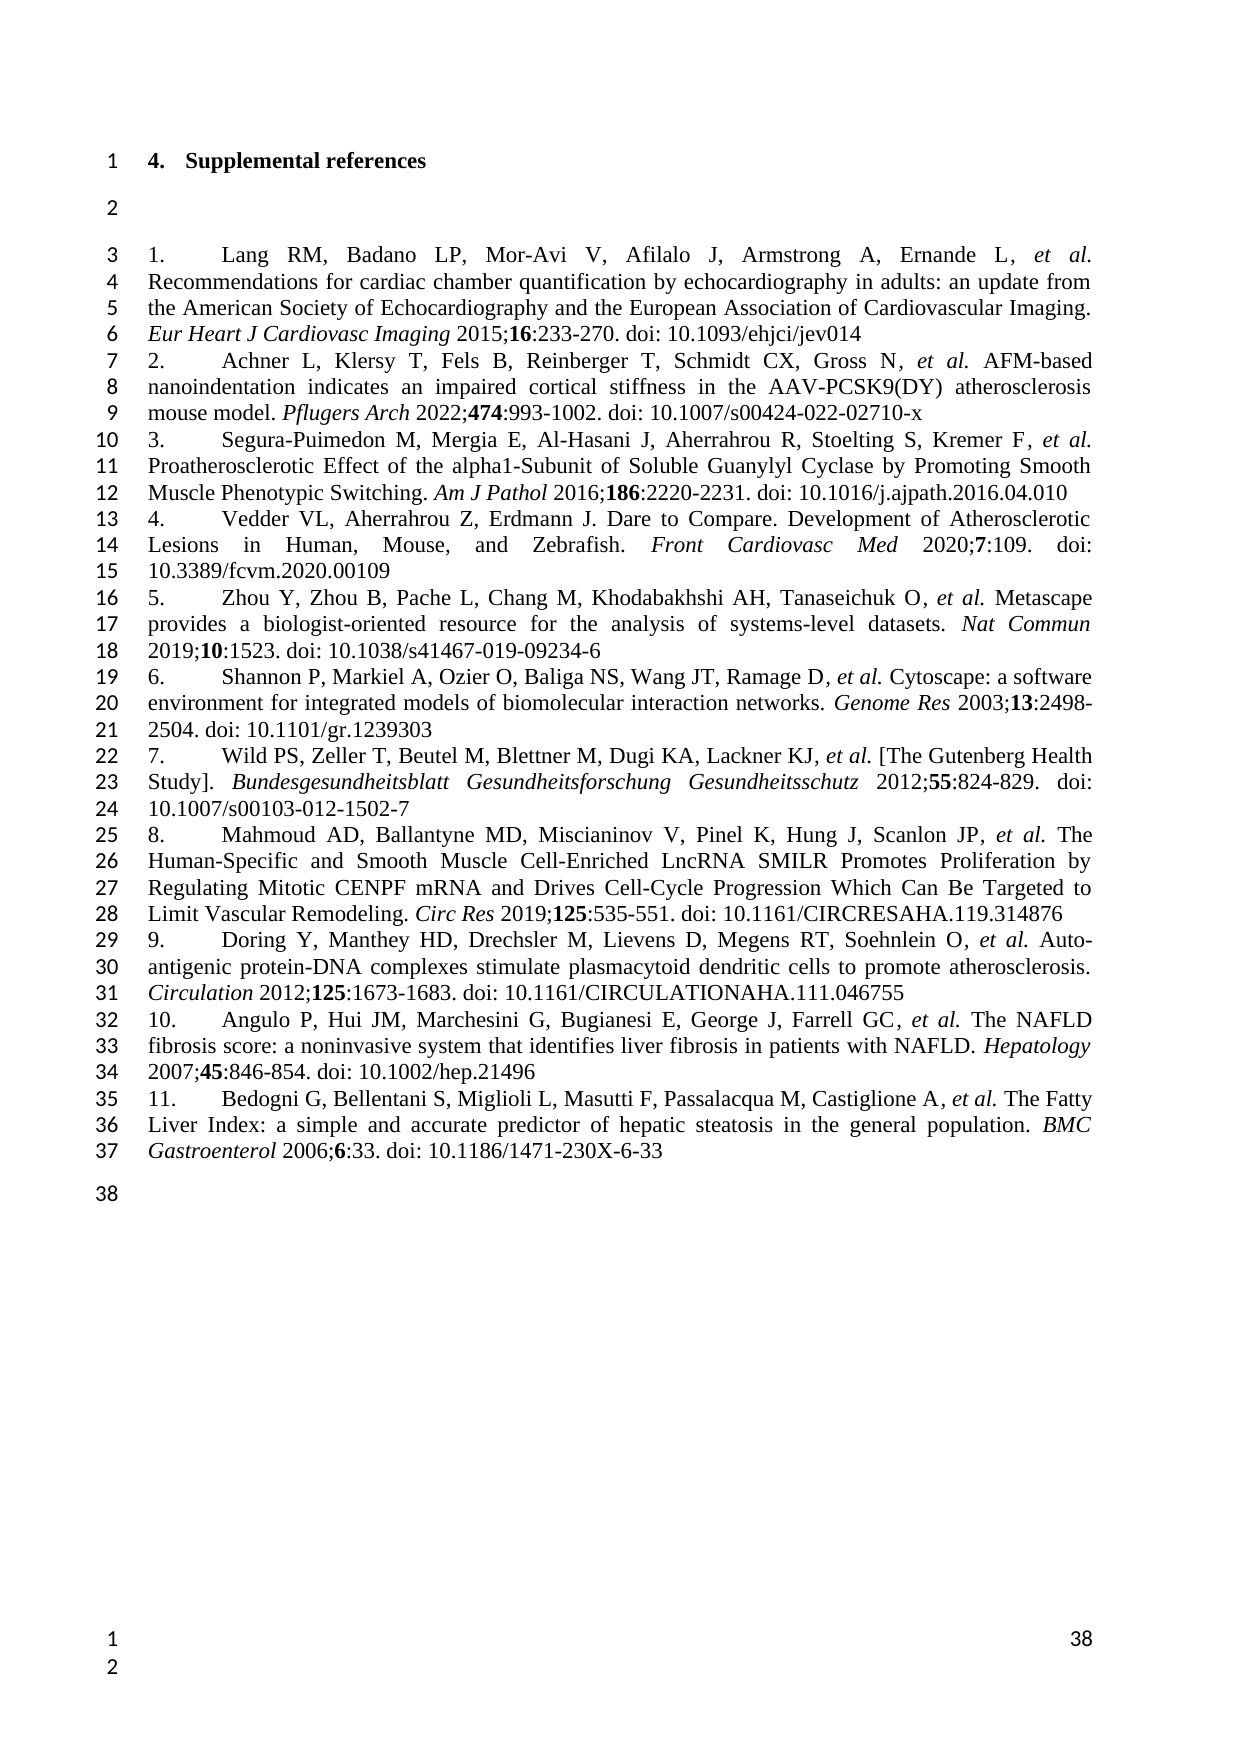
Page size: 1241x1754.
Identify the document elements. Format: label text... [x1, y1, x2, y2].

text 7. Wild PS, Zeller T, Beutel M, Blettner M, Dugi KA, Lackner KJ, et al. [The Gutenberg Health Study]. Bundesgesundheitsblatt Gesundheitsforschung Gesundheitsschutz 2012;55:824-829. doi: 10.1007/s00103-012-1502-7 [148, 742, 1093, 821]
text 9. Doring Y, Manthey HD, Drechsler M, Lievens D, Megens RT, Soehnlein O, et al. Auto-antigenic protein-DNA complexes stimulate plasmacytoid dendritic cells to promote atherosclerosis. Circulation 2012;125:1673-1683. doi: 10.1161/CIRCULATIONAHA.111.046755 [148, 927, 1093, 1006]
text 5. Zhou Y, Zhou B, Pache L, Chang M, Khodabakhshi AH, Tanaseichuk O, et al. Metascape provides a biologist-oriented resource for the analysis of systems-level datasets. Nat Commun 2019;10:1523. doi: 10.1038/s41467-019-09234-6 [148, 584, 1093, 663]
text 3. Segura-Puimedon M, Mergia E, Al-Hasani J, Aherrahrou R, Stoelting S, Kremer F, et al. Proatherosclerotic Effect of the alpha1-Subunit of Soluble Guanylyl Cyclase by Promoting Smooth Muscle Phenotypic Switching. Am J Pathol 2016;186:2220-2231. doi: 10.1016/j.ajpath.2016.04.010 [148, 426, 1093, 505]
list Supplemental references [148, 148, 1093, 174]
text 2. Achner L, Klersy T, Fels B, Reinberger T, Schmidt CX, Gross N, et al. AFM-based nanoindentation indicates an impaired cortical stiffness in the AAV-PCSK9(DY) atherosclerosis mouse model. Pflugers Arch 2022;474:993-1002. doi: 10.1007/s00424-022-02710-x [148, 347, 1093, 426]
text 10. Angulo P, Hui JM, Marchesini G, Bugianesi E, George J, Farrell GC, et al. The NAFLD fibrosis score: a noninvasive system that identifies liver fibrosis in patients with NAFLD. Hepatology 2007;45:846-854. doi: 10.1002/hep.21496 [148, 1006, 1093, 1085]
text 11. Bedogni G, Bellentani S, Miglioli L, Masutti F, Passalacqua M, Castiglione A, et al. The Fatty Liver Index: a simple and accurate predictor of hepatic steatosis in the general population. BMC Gastroenterol 2006;6:33. doi: 10.1186/1471-230X-6-33 [148, 1085, 1093, 1164]
text 8. Mahmoud AD, Ballantyne MD, Miscianinov V, Pinel K, Hung J, Scanlon JP, et al. The Human-Specific and Smooth Muscle Cell-Enriched LncRNA SMILR Promotes Proliferation by Regulating Mitotic CENPF mRNA and Drives Cell-Cycle Progression Which Can Be Targeted to Limit Vascular Remodeling. Circ Res 2019;125:535-551. doi: 10.1161/CIRCRESAHA.119.314876 [148, 821, 1093, 927]
text 4. Vedder VL, Aherrahrou Z, Erdmann J. Dare to Compare. Development of Atherosclerotic Lesions in Human, Mouse, and Zebrafish. Front Cardiovasc Med 2020;7:109. doi: 10.3389/fcvm.2020.00109 [148, 505, 1093, 584]
text 6. Shannon P, Markiel A, Ozier O, Baliga NS, Wang JT, Ramage D, et al. Cytoscape: a software environment for integrated models of biomolecular interaction networks. Genome Res 2003;13:2498-2504. doi: 10.1101/gr.1239303 [148, 663, 1093, 742]
text 1. Lang RM, Badano LP, Mor-Avi V, Afilalo J, Armstrong A, Ernande L, et al. Recommendations for cardiac chamber quantification by echocardiography in adults: an update from the American Society of Echocardiography and the European Association of Cardiovascular Imaging. Eur Heart J Cardiovasc Imaging 2015;16:233-270. doi: 10.1093/ehjci/jev014 [148, 241, 1093, 347]
